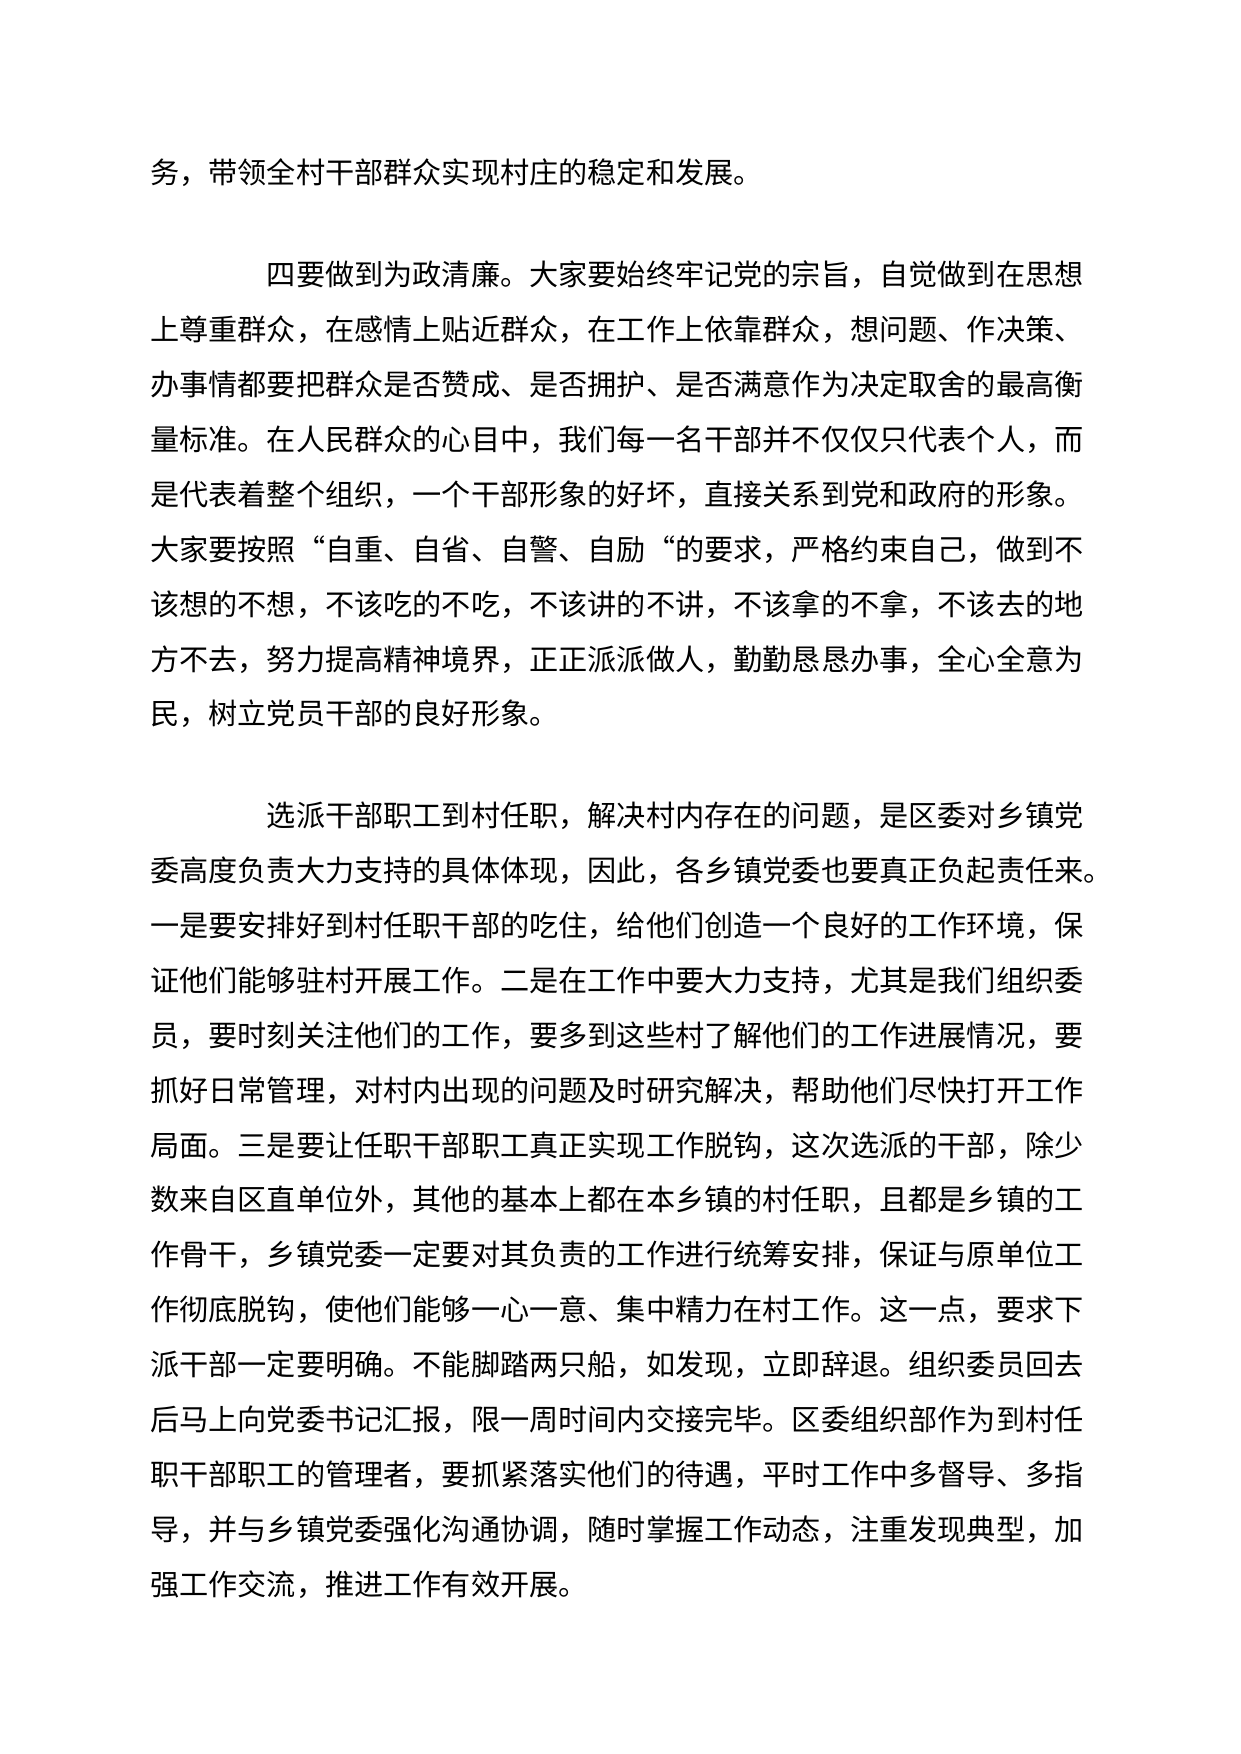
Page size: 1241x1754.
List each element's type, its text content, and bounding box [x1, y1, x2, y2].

text 四要做到为政清廉。大家要始终牢记党的宗旨，自觉做到在思想上尊重群众，在感情上贴近群众，在工作上依靠群众，想问题、作决策、办事情都要把群众是否赞成、是否拥护、是否满意作为决定取舍的最高衡量标准。在人民群众的心目中，我们每一名干部并不仅仅只代表个人，而是代表着整个组织，一个干部形象的好坏，直接关系到党和政府的形象。大家要按照“自重、自省、自警、自励“的要求，严格约束自己，做到不该想的不想，不该吃的不吃，不该讲的不讲，不该拿的不拿，不该去的地方不去，努力提高精神境界，正正派派做人，勤勤恳恳办事，全心全意为民，树立党员干部的良好形象。 [150, 252, 1090, 733]
text 选派干部职工到村任职，解决村内存在的问题，是区委对乡镇党委高度负责大力支持的具体体现，因此，各乡镇党委也要真正负起责任来。一是要安排好到村任职干部的吃住，给他们创造一个良好的工作环境，保证他们能够驻村开展工作。二是在工作中要大力支持，尤其是我们组织委员，要时刻关注他们的工作，要多到这些村了解他们的工作进展情况，要抓好日常管理，对村内出现的问题及时研究解决，帮助他们尽快打开工作局面。三是要让任职干部职工真正实现工作脱钩，这次选派的干部，除少数来自区直单位外，其他的基本上都在本乡镇的村任职，且都是乡镇的工作骨干，乡镇党委一定要对其负责的工作进行统筹安排，保证与原单位工作彻底脱钩，使他们能够一心一意、集中精力在村工作。这一点，要求下派干部一定要明确。不能脚踏两只船，如发现，立即辞退。组织委员回去后马上向党委书记汇报，限一周时间内交接完毕。区委组织部作为到村任职干部职工的管理者，要抓紧落实他们的待遇，平时工作中多督导、多指导，并与乡镇党委强化沟通协调，随时掌握工作动态，注重发现典型，加强工作交流，推进工作有效开展。 [150, 793, 1090, 1603]
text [150, 150, 1090, 192]
